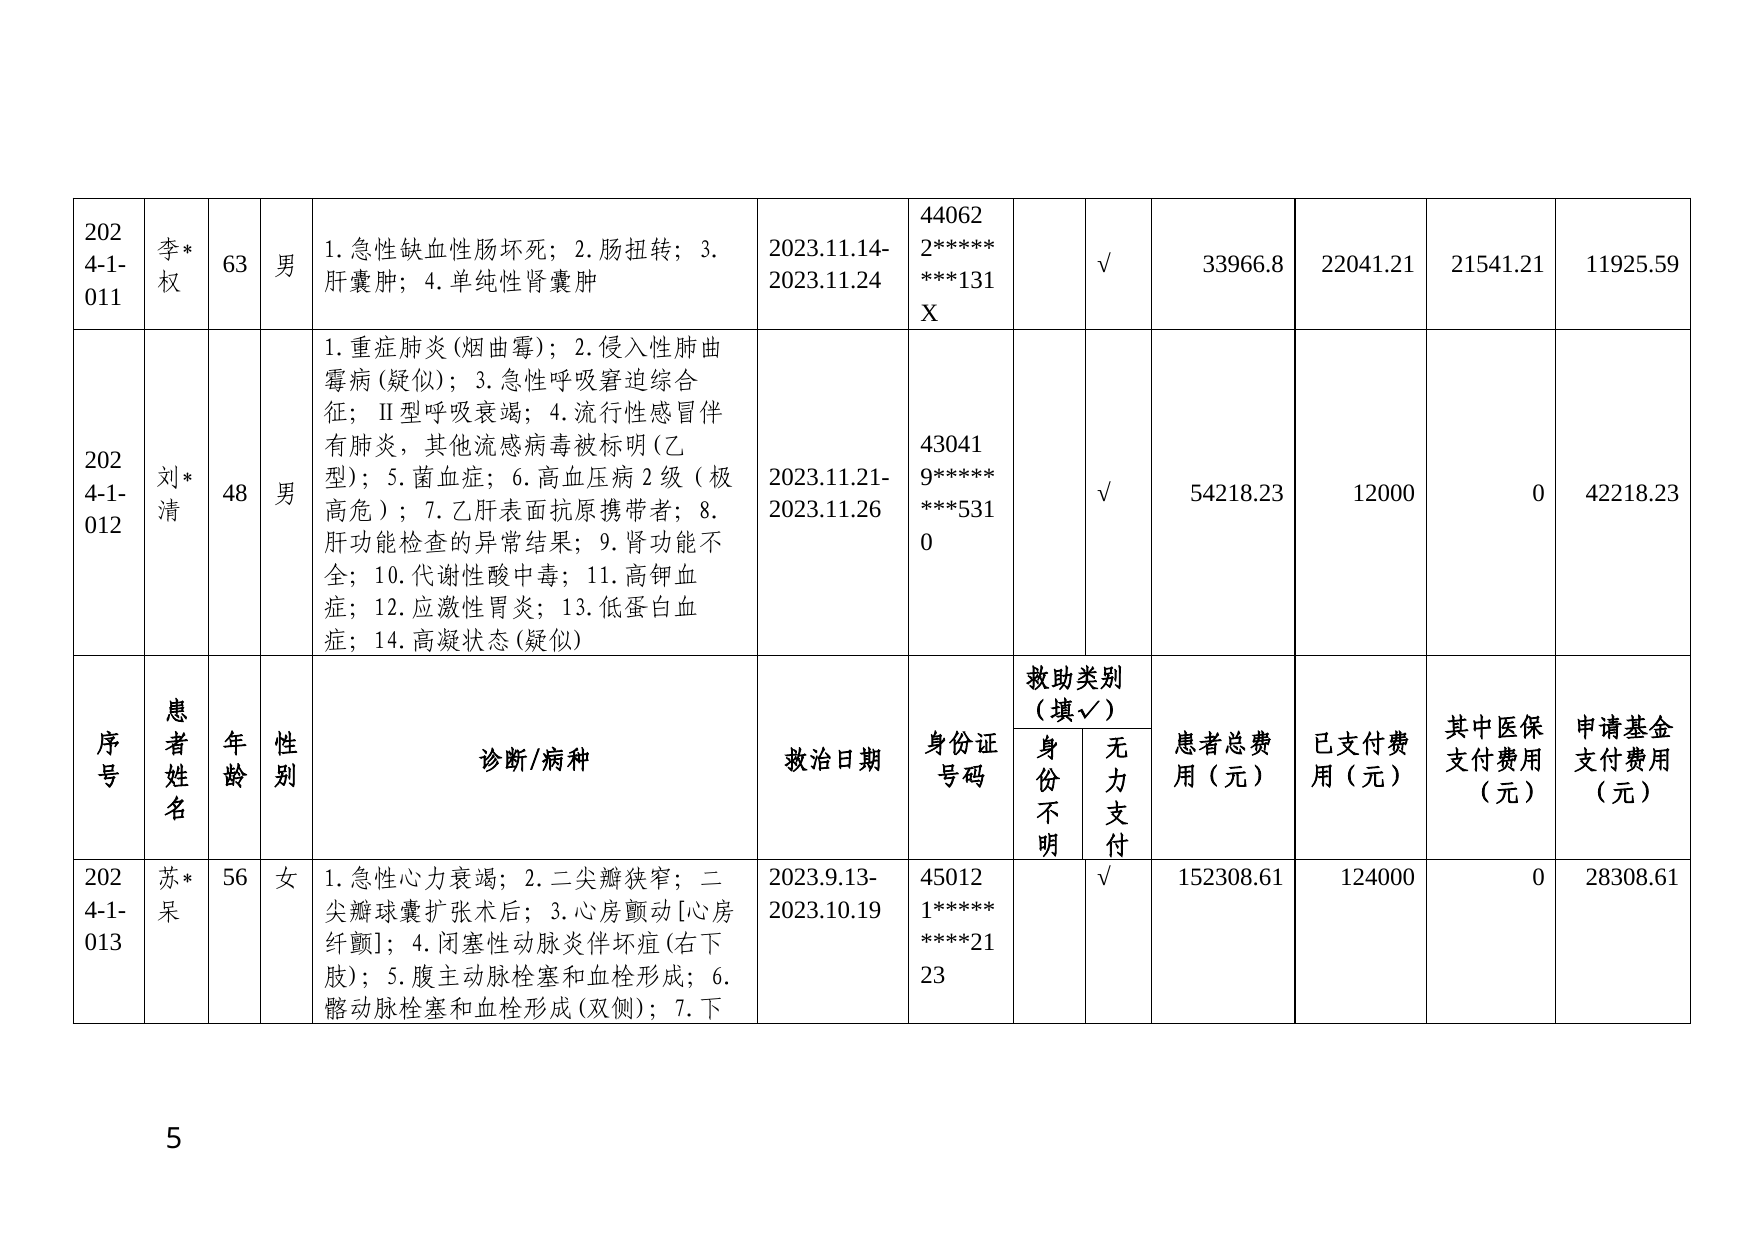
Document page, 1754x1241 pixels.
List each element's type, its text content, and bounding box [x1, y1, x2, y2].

table_cell 2023.11.14-2023.11.24 [758, 199, 908, 329]
table_cell 2024-1-012 [74, 330, 144, 655]
table_cell 12000 [1296, 330, 1426, 655]
table_cell 63 [209, 199, 260, 329]
table_cell [1014, 199, 1085, 329]
table_cell 54218.23 [1152, 330, 1294, 655]
table_cell 患者姓名 [145, 656, 208, 859]
table_cell 其中医保支付费用（元） [1427, 656, 1555, 859]
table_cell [758, 860, 908, 1023]
table_cell 28308.61 [1556, 860, 1690, 1023]
table_cell 0 [1427, 860, 1555, 1023]
table_cell 身份不明 [1014, 729, 1082, 859]
table_cell 无力支付 [1083, 729, 1151, 859]
table_cell 2024-1-011 [74, 199, 144, 329]
table_cell 身份证号码 [909, 656, 1013, 859]
table_cell 440622********131X [909, 199, 1013, 329]
table_cell 救助类别（填√） [1014, 656, 1151, 728]
table_cell 申请基金支付费用（元） [1556, 656, 1690, 859]
table_cell 已支付费用（元） [1296, 656, 1426, 859]
table_cell 性别 [261, 656, 312, 859]
table_cell 42218.23 [1556, 330, 1690, 655]
table_cell 患者总费用（元） [1152, 656, 1294, 859]
table_cell 年龄 [209, 656, 260, 859]
table_cell 11925.59 [1556, 199, 1690, 329]
table_cell 2023.11.21-2023.11.26 [758, 330, 908, 655]
table_cell 男 [261, 330, 312, 655]
table_cell 男 [261, 199, 312, 329]
table_cell 430419********5310 [909, 330, 1013, 655]
table_cell 22041.21 [1296, 199, 1426, 329]
table_cell 56 [209, 860, 260, 1023]
table_cell 李*权 [145, 199, 208, 329]
table_cell 33966.8 [1152, 199, 1294, 329]
table_cell √ [1086, 330, 1151, 655]
table_cell 2024-1-013 [74, 860, 144, 1023]
table_cell 苏*呆 [145, 860, 208, 1023]
table_cell 21541.21 [1427, 199, 1555, 329]
table_cell √ [1086, 860, 1151, 1023]
table_cell 152308.61 [1152, 860, 1294, 1023]
table_cell 124000 [1296, 860, 1426, 1023]
table_cell [1014, 330, 1085, 655]
table_cell √ [1086, 199, 1151, 329]
table_cell 序号 [74, 656, 144, 859]
table_cell 女 [261, 860, 312, 1023]
table_cell 1.重症肺炎(烟曲霉)；2.侵入性肺曲霉病(疑似)；3.急性呼吸窘迫综合征；Ⅱ型呼吸衰竭；4.流行性感冒伴有肺炎，其他流感病毒被标明(乙型)；5.菌血症；6.高血压病2级（极高危）；7.乙肝表面抗原携带者；8.肝功能检查的异常结果；9.肾功能不全；10.代谢性酸中毒；11.高钾血症；12.应激性胃炎；13.低蛋白血症；14.高凝状态(疑似) [313, 330, 757, 655]
table_cell 450121*********2123 [909, 860, 1013, 1023]
table_cell 刘*清 [145, 330, 208, 655]
table_cell 救治日期 [758, 656, 908, 859]
table_cell [1014, 860, 1085, 1023]
table_cell 48 [209, 330, 260, 655]
table_cell 诊断/病种 [313, 656, 757, 859]
table_cell 0 [1427, 330, 1555, 655]
table_cell 1.急性缺血性肠坏死；2.肠扭转；3.肝囊肿；4.单纯性肾囊肿 [313, 199, 757, 329]
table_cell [313, 860, 757, 1023]
